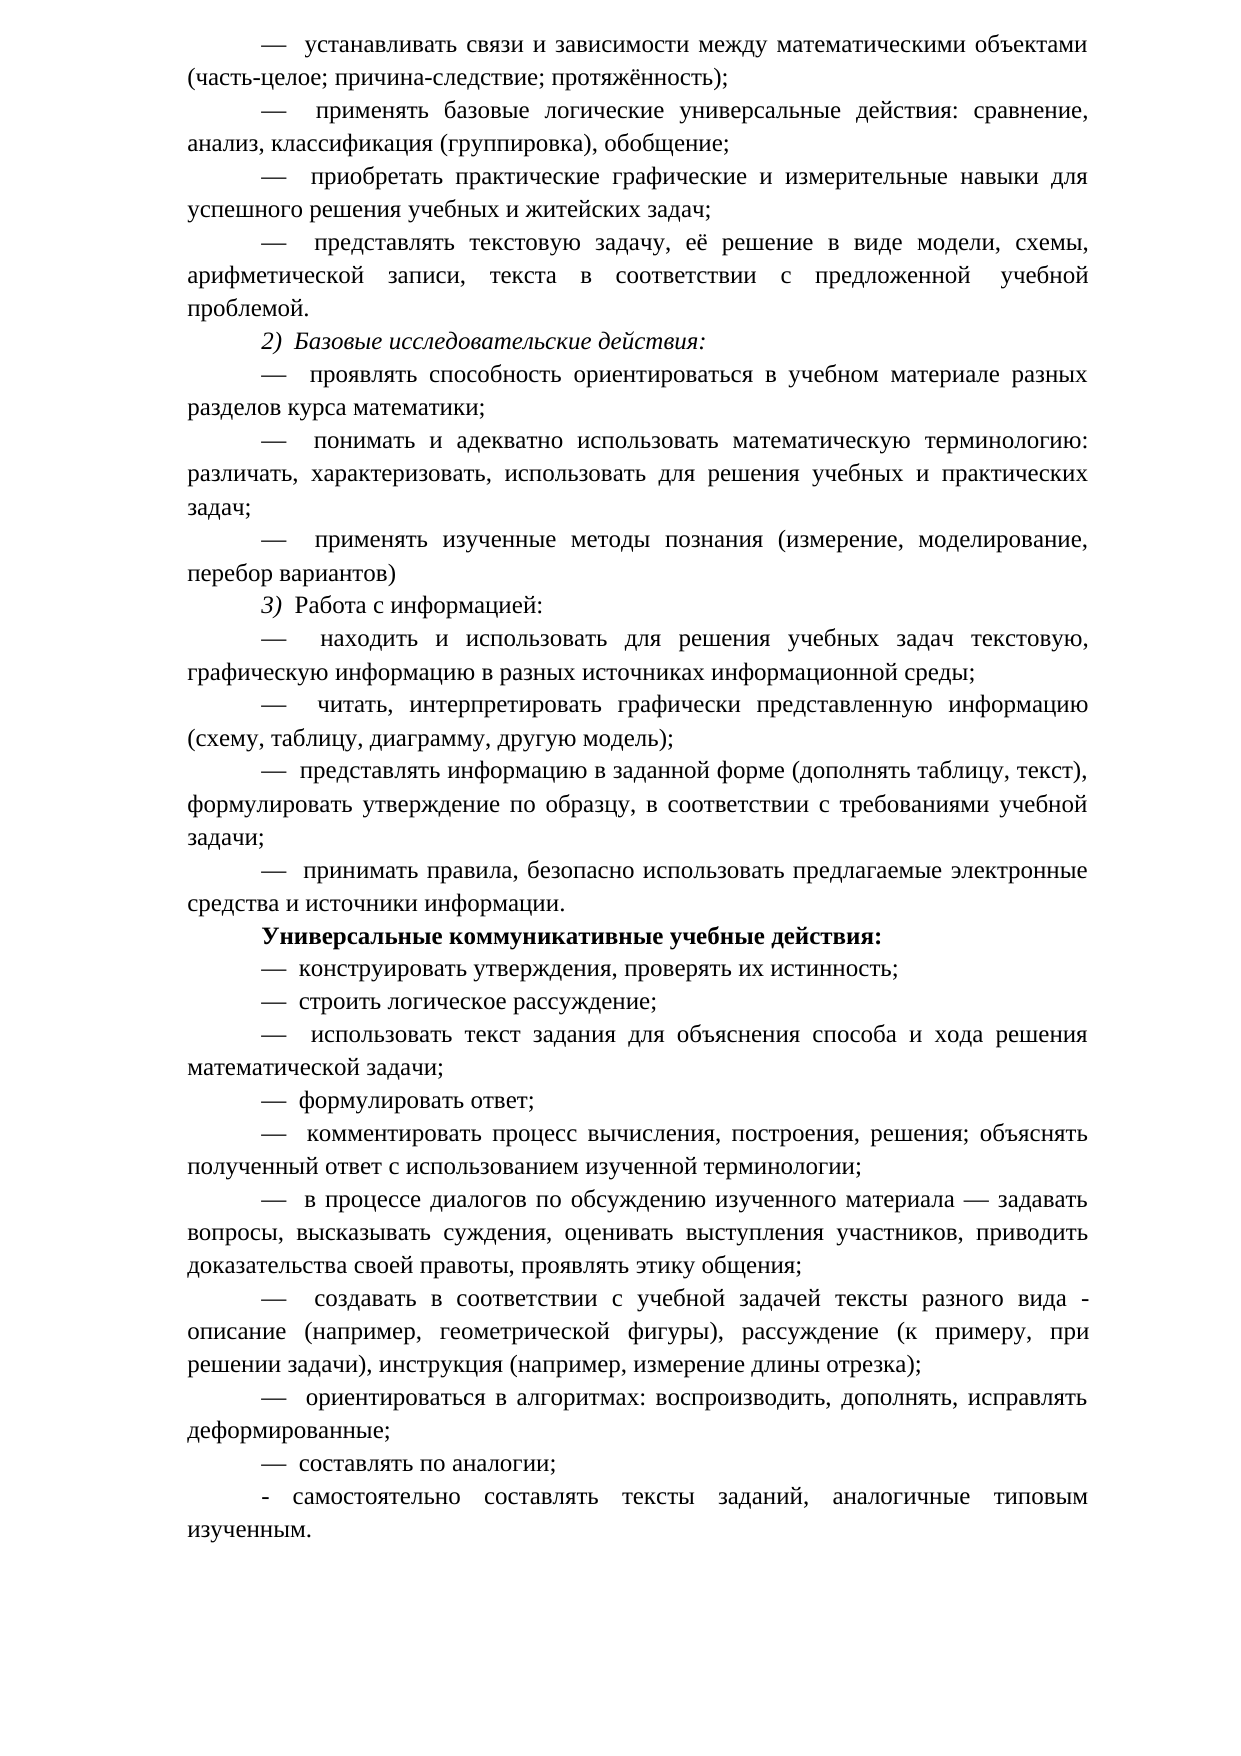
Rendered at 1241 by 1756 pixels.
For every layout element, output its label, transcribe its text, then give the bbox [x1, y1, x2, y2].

text - самостоятельно составлять тексты заданий, аналогичные типовым изученным. [187, 1481, 1088, 1543]
list ориентироваться в алгоритмах: воспроизводить, дополнять, исправлять деформированные; [187, 1382, 1088, 1444]
list формулировать ответ; [261, 1085, 1103, 1114]
subtitle Универсальные коммуникативные учебные действия: [261, 921, 1103, 950]
list устанавливать связи и зависимости между математическими объектами (часть-целое; причина-следствие; протяжённость); [187, 29, 1088, 91]
list Базовые исследовательские действия: [261, 326, 1103, 355]
list комментировать процесс вычисления, построения, решения; объяснять полученный ответ с использованием изученной терминологии; [187, 1118, 1088, 1180]
list представлять информацию в заданной форме (дополнять таблицу, текст), формулировать утверждение по образцу, в соответствии с требованиями учебной задачи; [187, 756, 1089, 850]
list Работа с информацией: [261, 591, 1103, 619]
list в процессе диалогов по обсуждению изученного материала — задавать вопросы, высказывать суждения, оценивать выступления участников, приводить доказательства своей правоты, проявлять этику общения; [187, 1184, 1089, 1279]
list понимать и адекватно использовать математическую терминологию: различать, характеризовать, использовать для решения учебных и практических задач; [187, 426, 1088, 520]
list проявлять способность ориентироваться в учебном материале разных разделов курса математики; [187, 359, 1088, 421]
list читать, интерпретировать графически представленную информацию (схему, таблицу, диаграмму, другую модель); [187, 689, 1088, 751]
list принимать правила, безопасно использовать предлагаемые электронные средства и источники информации. [187, 855, 1088, 916]
list строить логическое рассуждение; [261, 986, 1103, 1015]
list применять изученные методы познания (измерение, моделирование, перебор вариантов) [187, 524, 1088, 586]
list использовать текст задания для объяснения способа и хода решения математической задачи; [187, 1019, 1088, 1081]
list применять базовые логические универсальные действия: сравнение, анализ, классификация (группировка), обобщение; [187, 95, 1088, 157]
list конструировать утверждения, проверять их истинность; [261, 953, 1103, 982]
list представлять текстовую задачу, её решение в виде модели, схемы, арифметической записи, текста в соответствии с предложенной учебной проблемой. [187, 227, 1089, 322]
list находить и использовать для решения учебных задач текстовую, графическую информацию в разных источниках информационной среды; [187, 623, 1088, 685]
list создавать в соответствии с учебной задачей тексты разного вида - описание (например, геометрической фигуры), рассуждение (к примеру, при решении задачи), инструкция (например, измерение длины отрезка); [187, 1283, 1089, 1378]
list составлять по аналогии; [261, 1448, 1103, 1477]
list приобретать практические графические и измерительные навыки для успешного решения учебных и житейских задач; [187, 161, 1088, 223]
